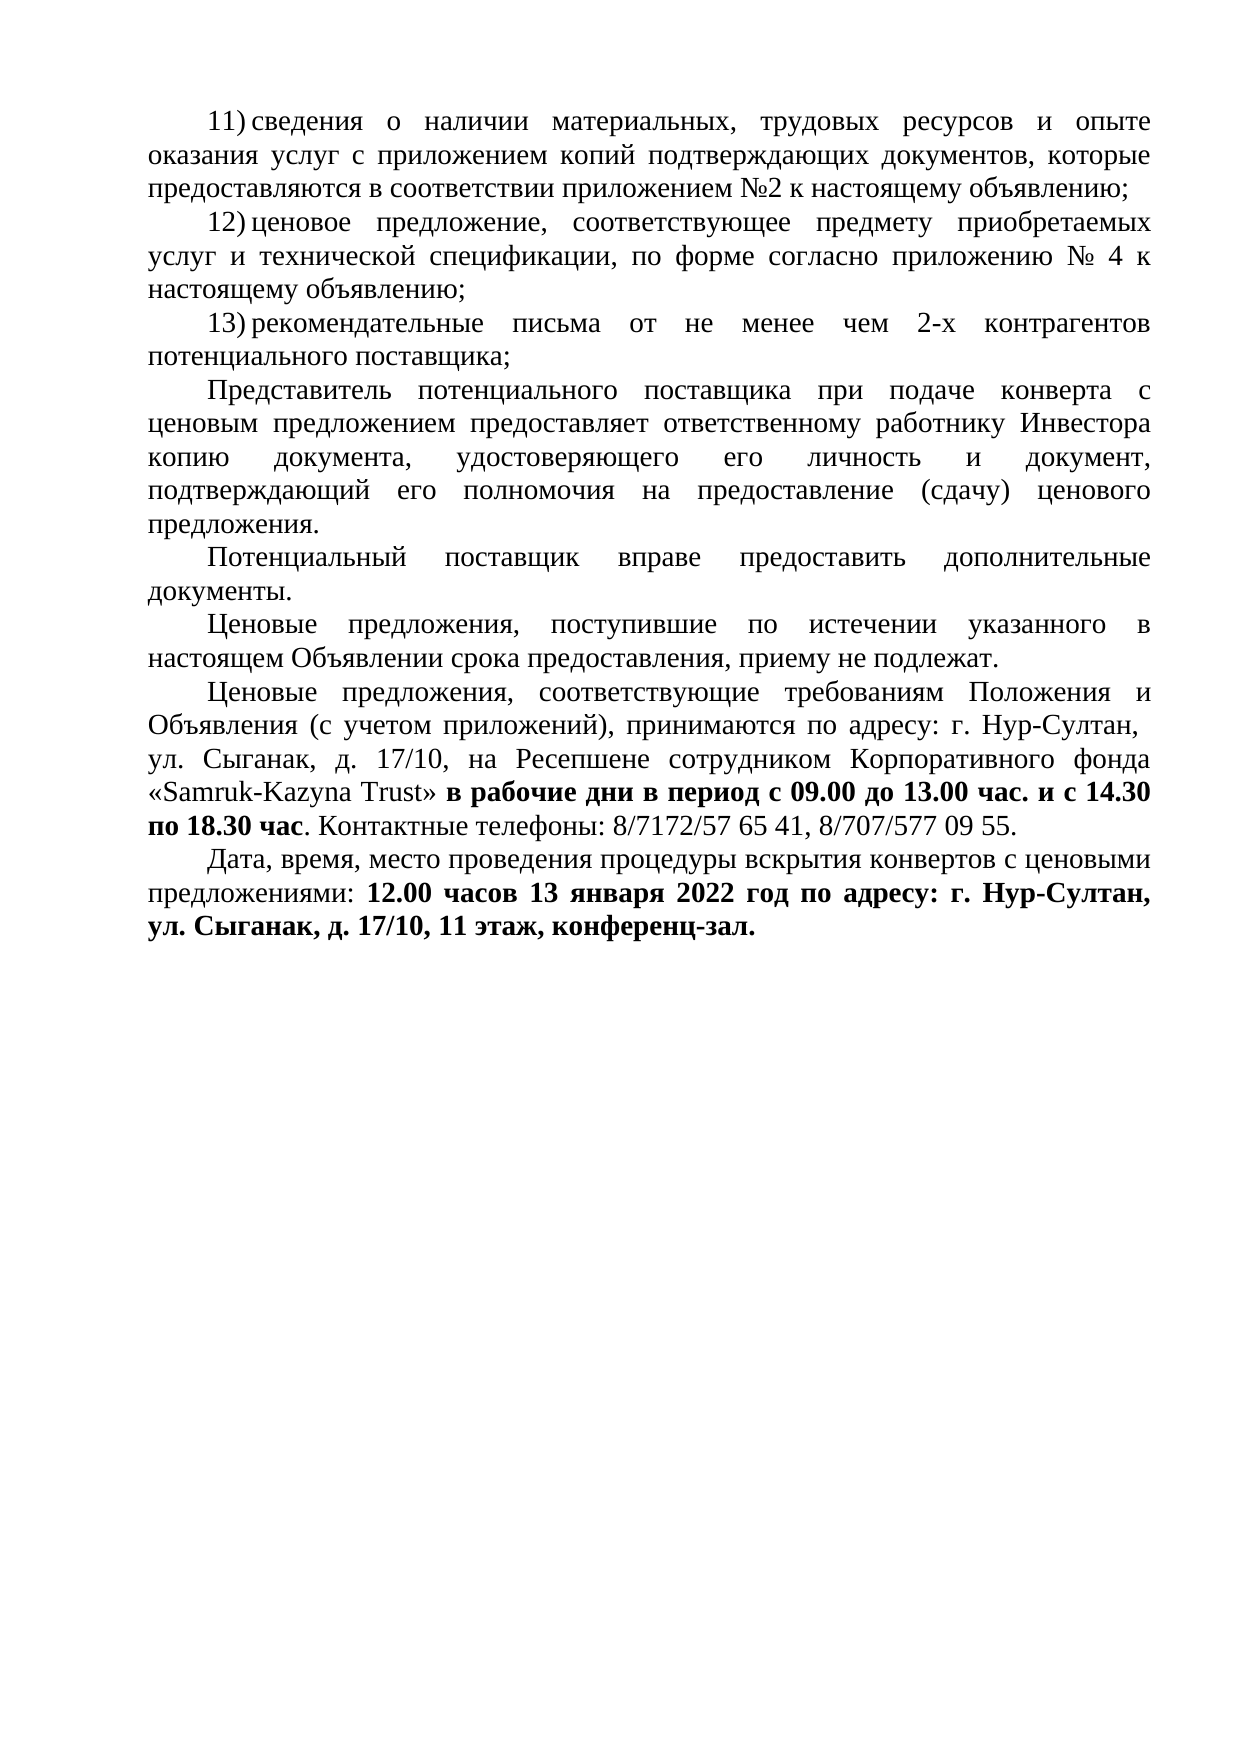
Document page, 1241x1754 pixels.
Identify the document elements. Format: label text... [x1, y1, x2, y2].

text Ценовые предложения, поступившие по истечении указанного в настоящем Объявлении срока предоставления, приему не подлежат. [148, 607, 1152, 674]
list рекомендательные письма от не менее чем 2-х контрагентов потенциального поставщика; [148, 305, 1152, 372]
list сведения о наличии материальных, трудовых ресурсов и опыте оказания услуг с приложением копий подтверждающих документов, которые предоставляются в соответствии приложением №2 к настоящему объявлению; [148, 103, 1152, 204]
text Представитель потенциального поставщика при подаче конверта с ценовым предложением предоставляет ответственному работнику Инвестора копию документа, удостоверяющего его личность и документ, подтверждающий его полномочия на предоставление (сдачу) ценового предложения. [148, 372, 1152, 539]
list ценовое предложение, соответствующее предмету приобретаемых услуг и технической спецификации, по форме согласно приложению № 4 к настоящему объявлению; [148, 204, 1152, 305]
text Потенциальный поставщик вправе предоставить дополнительные документы. [148, 539, 1152, 607]
text Дата, время, место проведения процедуры вскрытия конвертов с ценовыми предложениями: 12.00 часов 13 января 2022 год по адресу: г. Нур-Султан, ул. Сыганак, д. 17/10, 11 этаж, конференц-зал. [148, 841, 1152, 942]
text Ценовые предложения, соответствующие требованиям Положения и Объявления (с учетом приложений), принимаются по адресу: г. Нур-Султан, ул. Сыганак, д. 17/10, на Ресепшене сотрудником Корпоративного фонда «Samruk-Kazyna Trust» в рабочие дни в период с 09.00 до 13.00 час. и с 14.30 по 18.30 час. Контактные телефоны: 8/7172/57 65 41, 8/707/577 09 55. [148, 674, 1152, 841]
